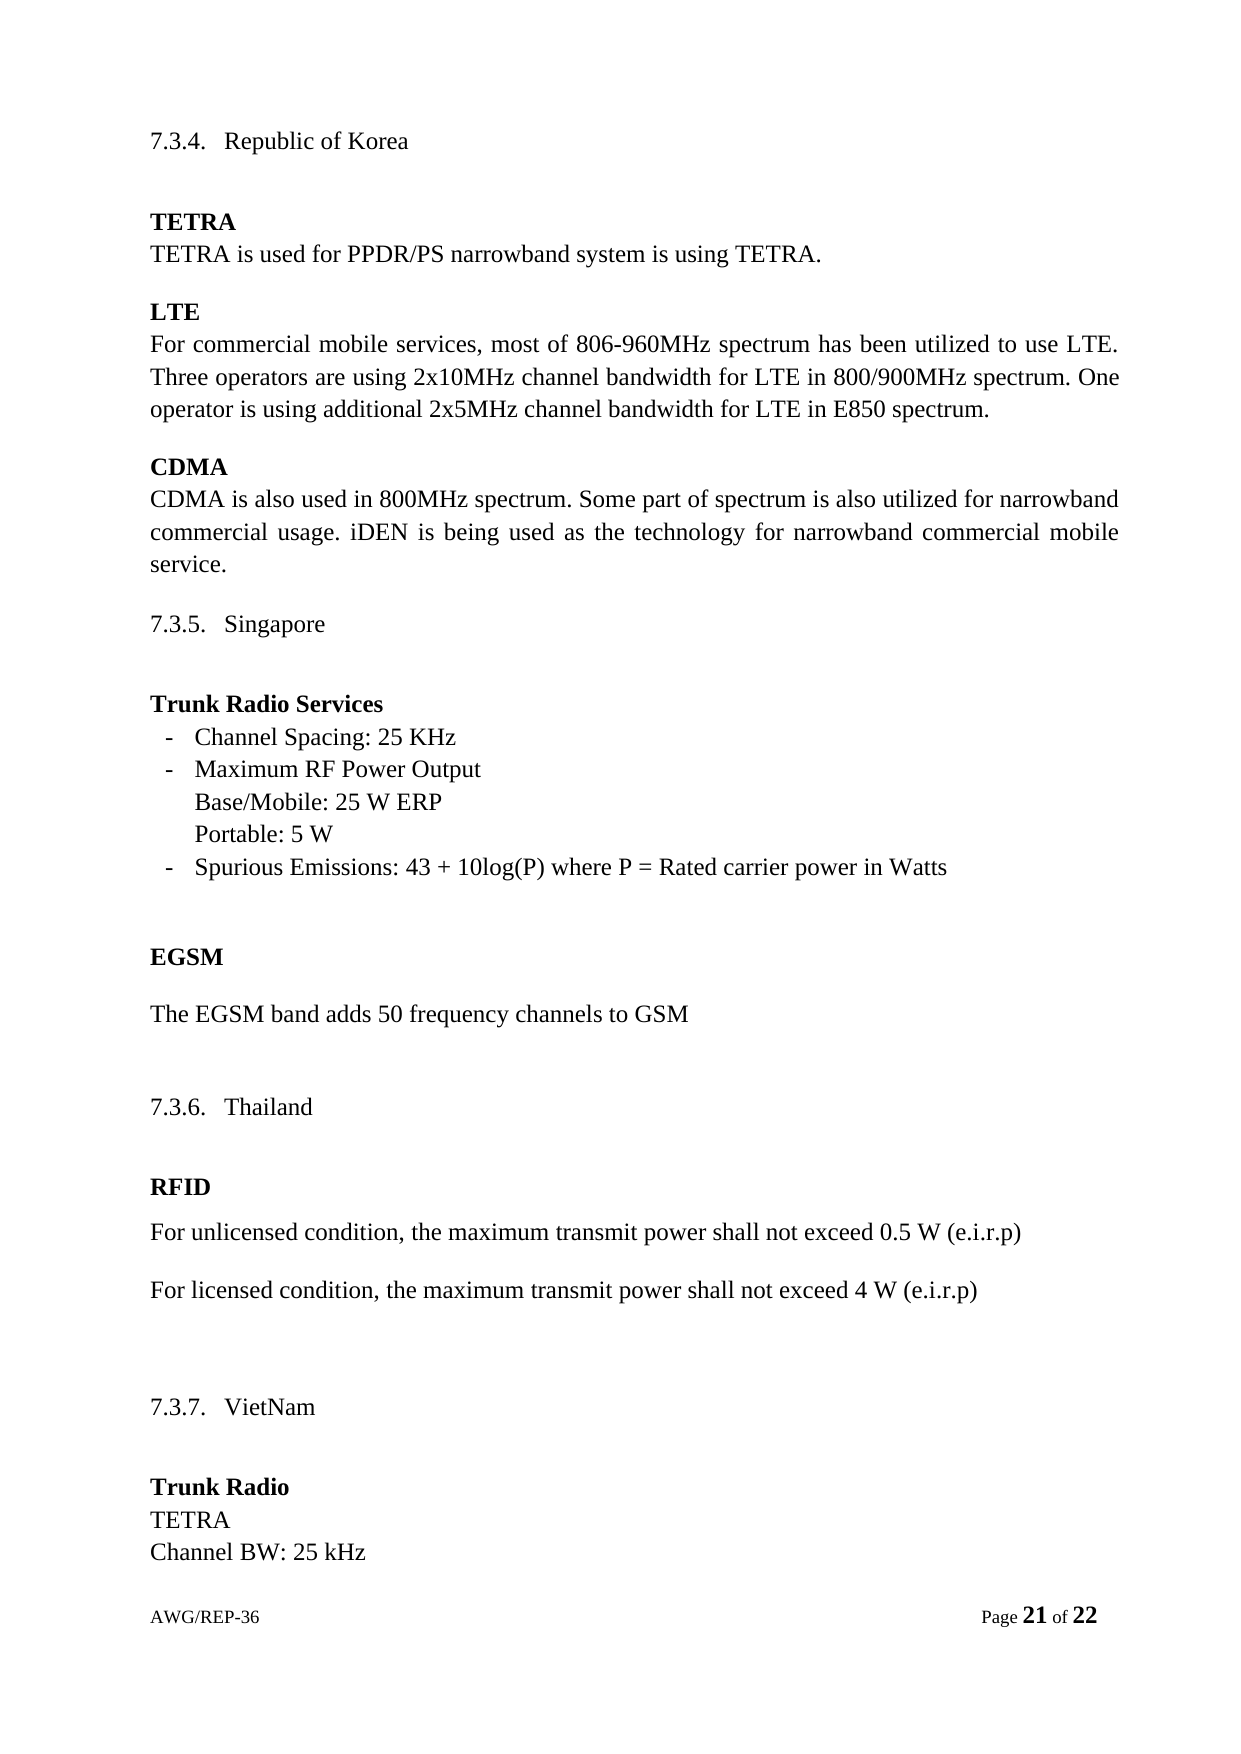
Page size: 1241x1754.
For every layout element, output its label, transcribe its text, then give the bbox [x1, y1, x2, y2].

subtitle Republic of Korea [150, 124, 1120, 157]
text Channel BW: 25 kHz [150, 1535, 1120, 1568]
text LTE [150, 295, 1120, 328]
text TETRA is used for PPDR/PS narrowband system is using TETRA. [150, 238, 1120, 270]
text The EGSM band adds 50 frequency channels to GSM [150, 998, 1120, 1030]
text RFID [150, 1170, 1120, 1203]
text Trunk Radio Services [150, 688, 1120, 720]
subtitle VietNam [150, 1390, 1120, 1422]
list Maximum RF Power Output [165, 753, 1120, 785]
text TETRA [150, 205, 1120, 238]
text For licensed condition, the maximum transmit power shall not exceed 4 W (e.i.r.p) [150, 1273, 1120, 1305]
subtitle Singapore [150, 607, 1120, 640]
text EGSM [150, 940, 1120, 973]
text TETRA [150, 1503, 1120, 1535]
list Channel Spacing: 25 KHz [165, 720, 1120, 753]
text CDMA is also used in 800MHz spectrum. Some part of spectrum is also utilized for narrowband commercial usage. iDEN is being used as the technology for narrowband commercial mobile service. [150, 483, 1120, 580]
text Trunk Radio [150, 1470, 1120, 1503]
subtitle Thailand [150, 1090, 1120, 1122]
text For unlicensed condition, the maximum transmit power shall not exceed 0.5 W (e.i.r.p) [150, 1215, 1120, 1248]
text Portable: 5 W [194, 818, 1120, 850]
list Spurious Emissions: 43 + 10log(P) where P = Rated carrier power in Watts [165, 850, 1120, 883]
text For commercial mobile services, most of 806-960MHz spectrum has been utilized to use LTE. Three operators are using 2x10MHz channel bandwidth for LTE in 800/900MHz spectrum. One operator is using additional 2x5MHz channel bandwidth for LTE in E850 spectrum. [150, 328, 1120, 425]
text CDMA [150, 450, 1120, 483]
text Base/Mobile: 25 W ERP [194, 785, 1120, 818]
